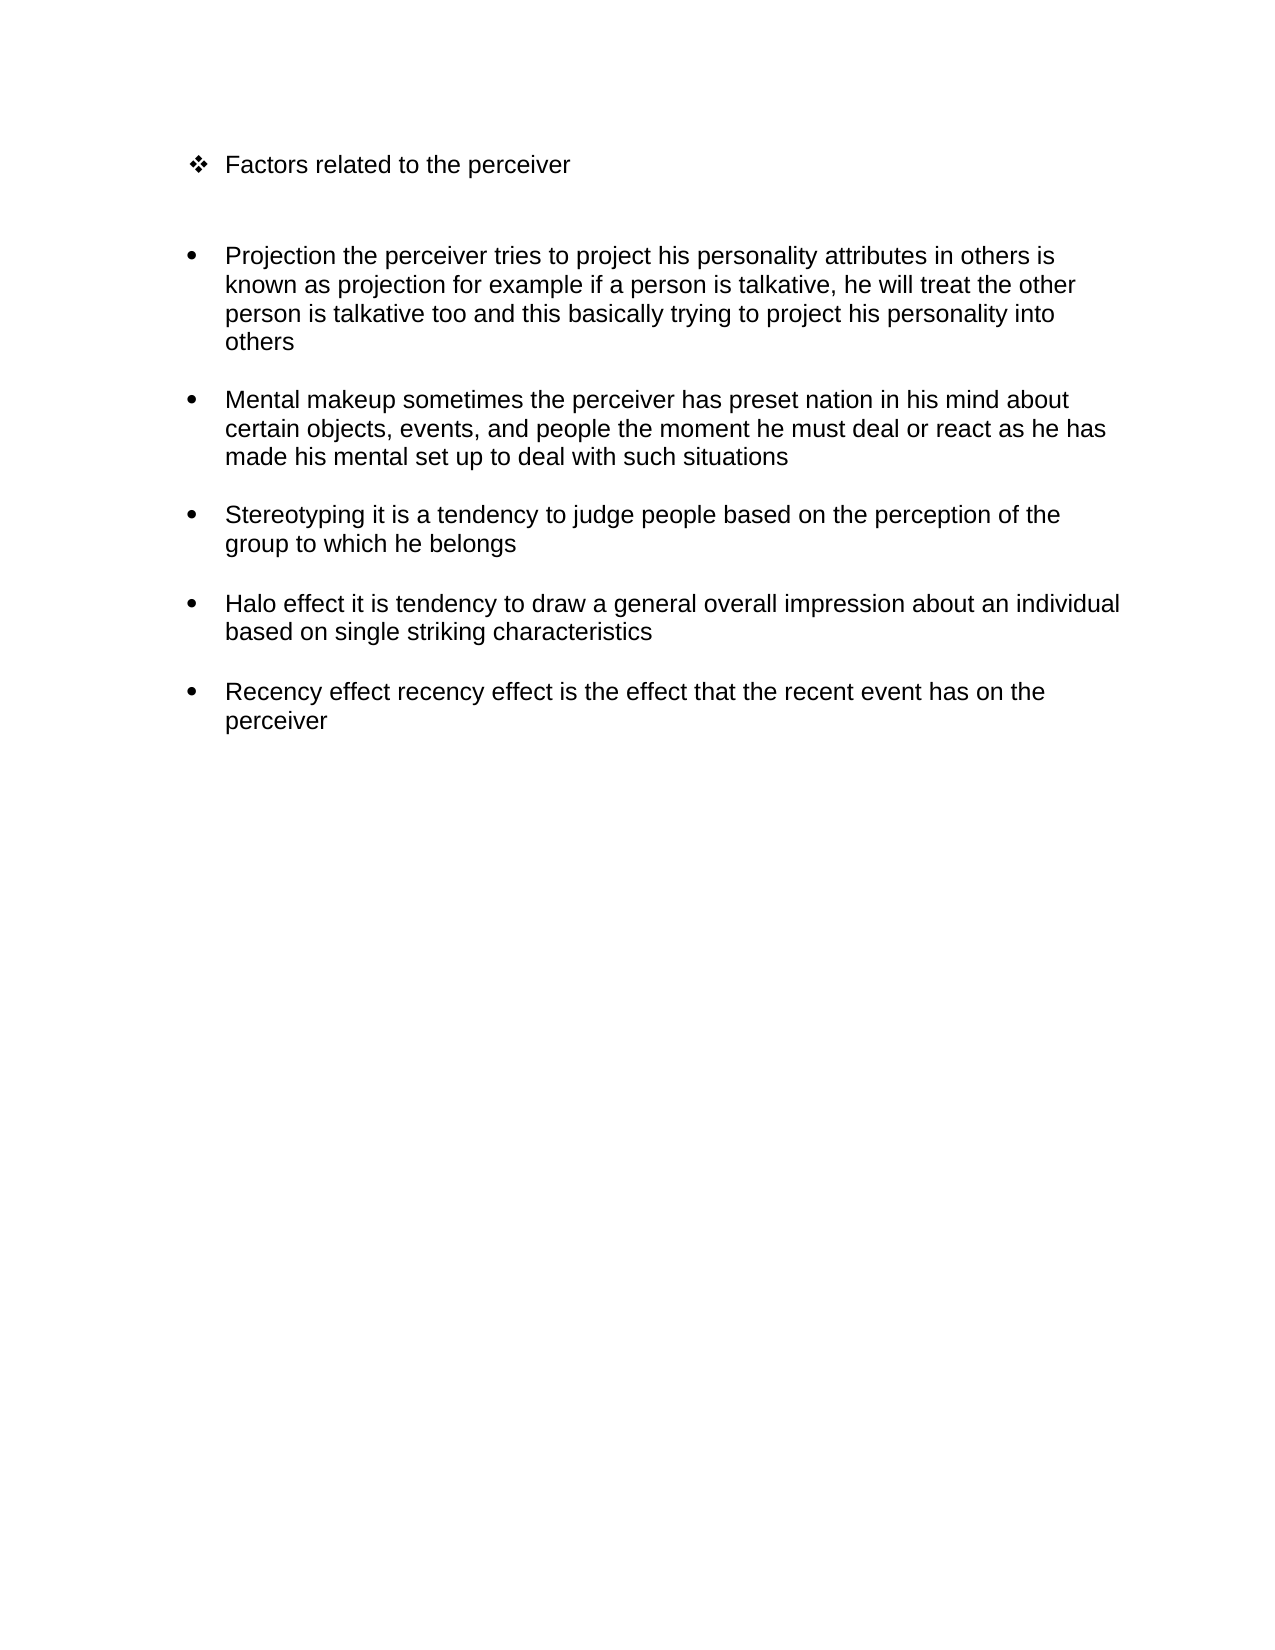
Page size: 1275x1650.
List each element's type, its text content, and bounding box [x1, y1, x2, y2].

list Halo effect it is tendency to draw a general overall impression about an individual based on single striking characteristics [187, 588, 1125, 646]
list Mental makeup sometimes the perceiver has preset nation in his mind about certain objects, events, and people the moment he must deal or react as he has made his mental set up to deal with such situations [187, 385, 1125, 471]
list Factors related to the perceiver [187, 150, 1125, 179]
list Projection the perceiver tries to project his personality attributes in others is known as projection for example if a person is talkative, he will treat the other person is talkative too and this basically trying to project his personality into others [187, 241, 1125, 356]
list Recency effect recency effect is the effect that the recent event has on the perceiver [187, 677, 1125, 735]
list Stereotyping it is a tendency to judge people based on the perception of the group to which he belongs [187, 500, 1125, 557]
